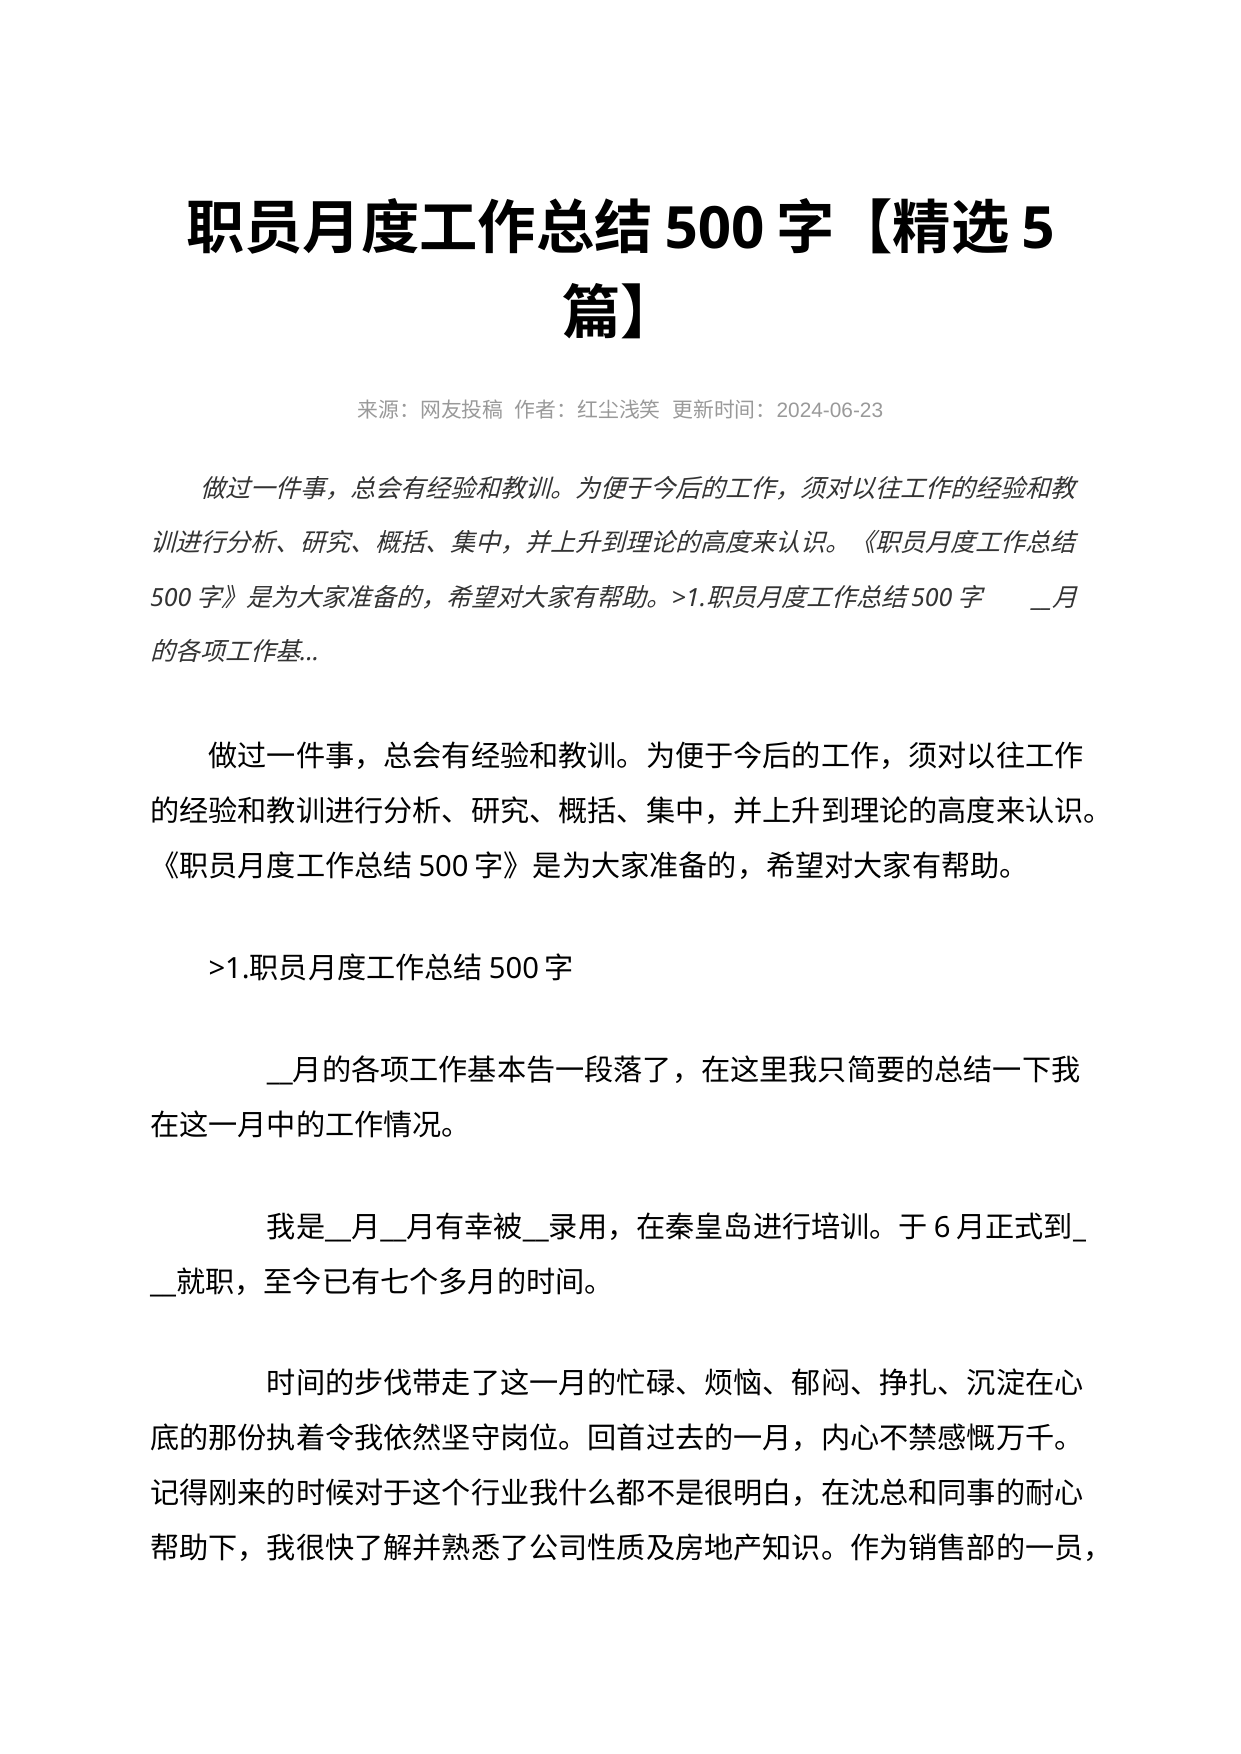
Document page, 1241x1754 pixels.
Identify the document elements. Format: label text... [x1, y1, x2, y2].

text >1.职员月度工作总结500字 [150, 944, 1090, 987]
subtitle 职员月度工作总结500字【精选5篇】 [150, 181, 1090, 351]
text 做过一件事，总会有经验和教训。为便于今后的工作，须对以往工作的经验和教训进行分析、研究、概括、集中，并上升到理论的高度来认识。《职员月度工作总结500字》是为大家准备的，希望对大家有帮助。>1.职员月度工作总结500字 __月的各项工作基... [150, 468, 1090, 668]
text 来源：网友投稿 作者：红尘浅笑 更新时间：2024-06-23 [150, 397, 1090, 421]
text 做过一件事，总会有经验和教训。为便于今后的工作，须对以往工作的经验和教训进行分析、研究、概括、集中，并上升到理论的高度来认识。《职员月度工作总结500字》是为大家准备的，希望对大家有帮助。 [150, 733, 1090, 885]
text 我是__月__月有幸被__录用，在秦皇岛进行培训。于6月正式到___就职，至今已有七个多月的时间。 [150, 1203, 1090, 1301]
text __月的各项工作基本告一段落了，在这里我只简要的总结一下我在这一月中的工作情况。 [150, 1046, 1090, 1144]
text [150, 1360, 1090, 1567]
